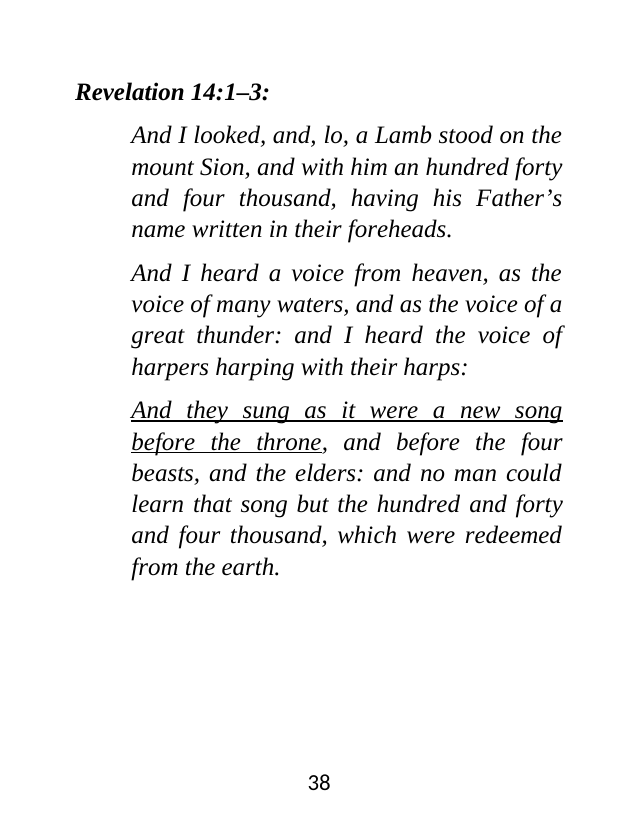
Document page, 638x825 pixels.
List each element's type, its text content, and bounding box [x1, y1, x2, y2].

text And I heard a voice from heaven, as the voice of many waters, and as the voice of a great thunder: and I heard the voice of harpers harping with their harps: [131, 256, 562, 381]
text And they sung as it were a new song before the throne, and before the four beasts, and the elders: and no man could learn that song but the hundred and forty and four thousand, which were redeemed from the earth. [131, 422, 562, 581]
text Revelation 14:1–3: [75, 75, 562, 106]
text And I looked, and, lo, a Lamb stood on the mount Sion, and with him an hundred forty and four thousand, having his Father’s name written in their foreheads. [131, 119, 562, 244]
